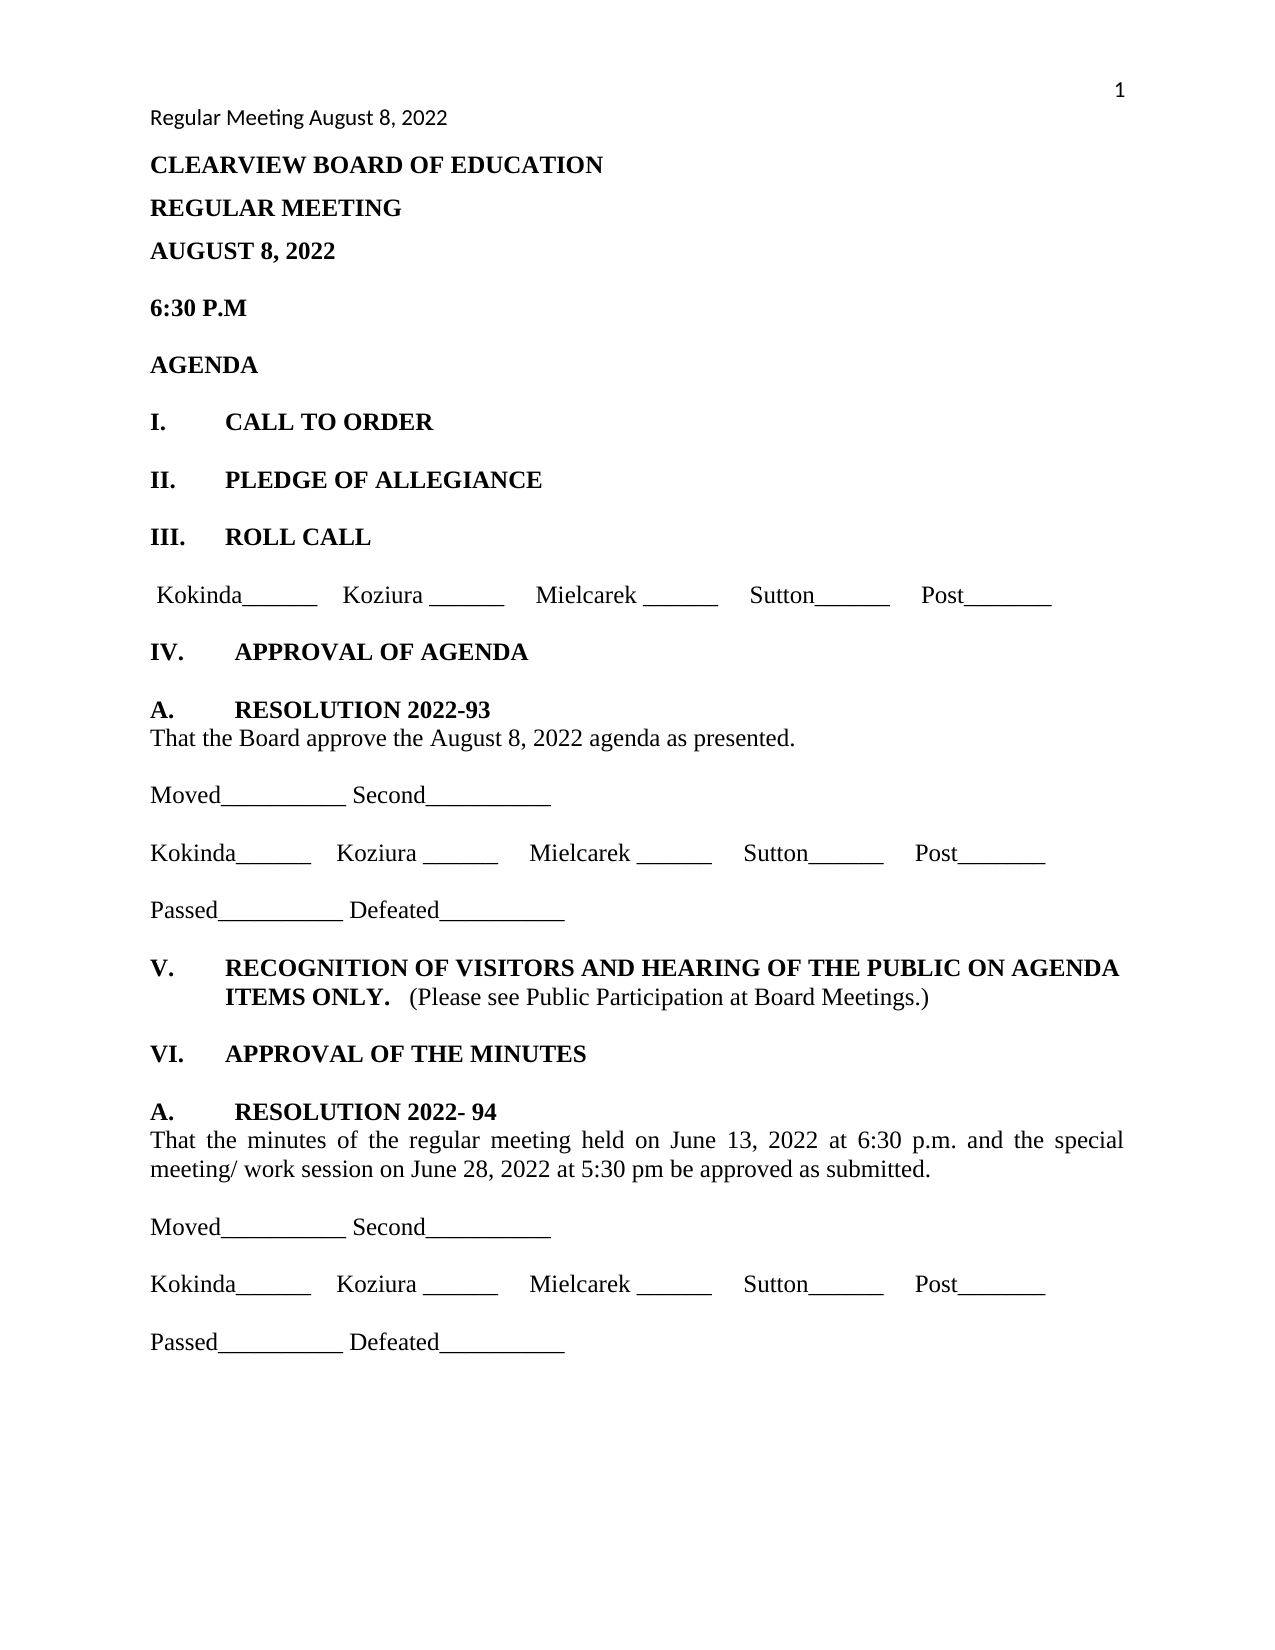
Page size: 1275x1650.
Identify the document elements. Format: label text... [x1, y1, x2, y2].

list RESOLUTION 2022- 94 [150, 1097, 1125, 1125]
text Moved__________ Second__________ [150, 780, 1125, 809]
text That the Board approve the August 8, 2022 agenda as presented. [150, 723, 1125, 752]
text 6:30 P.M [150, 293, 1125, 322]
text III. ROLL CALL [150, 522, 1125, 551]
text AGENDA [150, 351, 1125, 379]
text ITEMS ONLY. (Please see Public Participation at Board Meetings.) [150, 982, 1125, 1010]
text IV. APPROVAL OF AGENDA [150, 637, 1125, 666]
text CLEARVIEW BOARD OF EDUCATION [150, 150, 1125, 179]
text II. PLEDGE OF ALLEGIANCE [150, 465, 1125, 493]
text Kokinda______ Koziura ______ Mielcarek ______ Sutton______ Post_______ [150, 1269, 1125, 1298]
text REGULAR MEETING [150, 193, 1125, 222]
text I. CALL TO ORDER [150, 407, 1125, 436]
text Passed__________ Defeated__________ [150, 1327, 1125, 1355]
text Moved__________ Second__________ [150, 1212, 1125, 1240]
text AUGUST 8, 2022 [150, 236, 1125, 265]
text V. RECOGNITION OF VISITORS AND HEARING OF THE PUBLIC ON AGENDA [150, 953, 1125, 982]
text Kokinda______ Koziura ______ Mielcarek ______ Sutton______ Post_______ [150, 838, 1125, 867]
text VI. APPROVAL OF THE MINUTES [150, 1039, 1125, 1068]
text That the minutes of the regular meeting held on June 13, 2022 at 6:30 p.m. and the special meeting/ work session on June 28, 2022 at 5:30 pm be approved as submitted. [150, 1125, 1125, 1183]
list RESOLUTION 2022-93 [150, 695, 1125, 723]
text Kokinda______ Koziura ______ Mielcarek ______ Sutton______ Post_______ [150, 580, 1125, 608]
text Passed__________ Defeated__________ [150, 895, 1125, 924]
